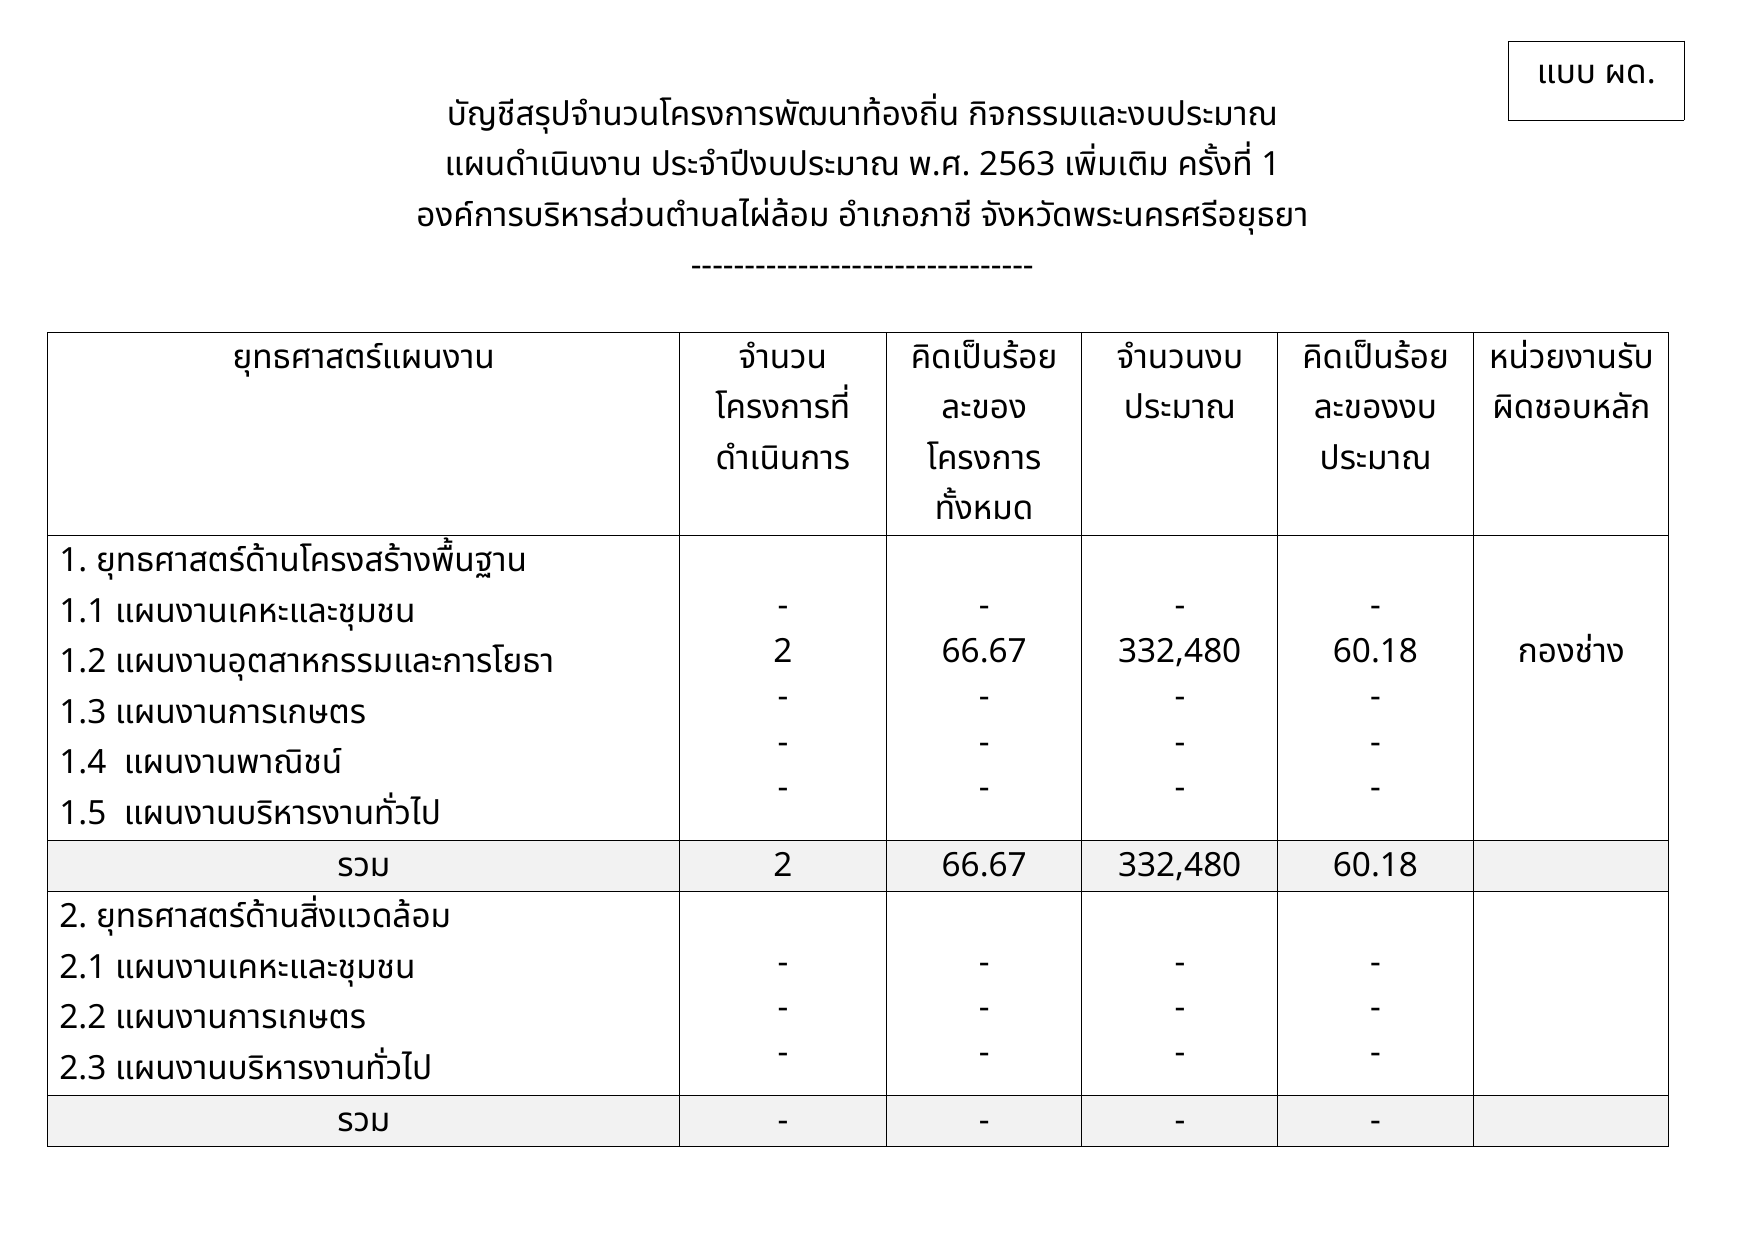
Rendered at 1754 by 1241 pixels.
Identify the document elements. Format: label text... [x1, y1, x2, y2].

table_cell กองช่าง [1474, 536, 1668, 839]
table_cell - 332,480 - - - [1082, 536, 1277, 839]
table_cell [1474, 1096, 1668, 1146]
table_header หน่วยงานรับผิดชอบหลัก [1474, 333, 1668, 535]
table_cell - - - [887, 892, 1081, 1094]
table_cell 1. ยุทธศาสตร์ด้านโครงสร้างพื้นฐาน 1.1 แผนงานเคหะและชุมชน 1.2 แผนงานอุตสาหกรรมและการโยธา 1.3 แผนงานการเกษตร 1.4 แผนงานพาณิชน์ 1.5 แผนงานบริหารงานทั่วไป [48, 536, 679, 839]
table_cell - [1278, 1096, 1473, 1146]
table_cell รวม [48, 1096, 679, 1146]
table_cell - - - [680, 892, 886, 1094]
table_header คิดเป็นร้อยละของงบประมาณ [1278, 333, 1473, 535]
table_cell 2. ยุทธศาสตร์ด้านสิ่งแวดล้อม 2.1 แผนงานเคหะและชุมชน 2.2 แผนงานการเกษตร 2.3 แผนงานบริหารงานทั่วไป [48, 892, 679, 1094]
table_cell 60.18 [1278, 841, 1473, 891]
text แผนดำเนินงาน ประจำปีงบประมาณ พ.ศ. 2563 เพิ่มเติม ครั้งที่ 1 [59, 140, 1665, 191]
text -------------------------------- [59, 241, 1665, 287]
text บัญชีสรุปจำนวนโครงการพัฒนาท้องถิ่น กิจกรรมและงบประมาณ [59, 90, 1665, 140]
table_cell 66.67 [887, 841, 1081, 891]
table_header คิดเป็นร้อยละของโครงการทั้งหมด [887, 333, 1081, 535]
table_cell รวม [48, 841, 679, 891]
table_cell 2 [680, 841, 886, 891]
table_header จำนวนโครงการที่ดำเนินการ [680, 333, 886, 535]
table_cell - - - [1082, 892, 1277, 1094]
table_cell - [680, 1096, 886, 1146]
table_cell - [887, 1096, 1081, 1146]
table_cell 332,480 [1082, 841, 1277, 891]
text องค์การบริหารส่วนตำบลไผ่ล้อม อำเภอภาชี จังหวัดพระนครศรีอยุธยา [59, 191, 1665, 241]
table_cell [1474, 892, 1668, 1094]
table_cell - 60.18 - - - [1278, 536, 1473, 839]
table_cell [1474, 841, 1668, 891]
table_cell - 2 - - - [680, 536, 886, 839]
table_header ยุทธศาสตร์แผนงาน [48, 333, 679, 535]
table_cell - - - [1278, 892, 1473, 1094]
table_cell - 66.67 - - - [887, 536, 1081, 839]
table_cell - [1082, 1096, 1277, 1146]
table_header จำนวนงบประมาณ [1082, 333, 1277, 535]
